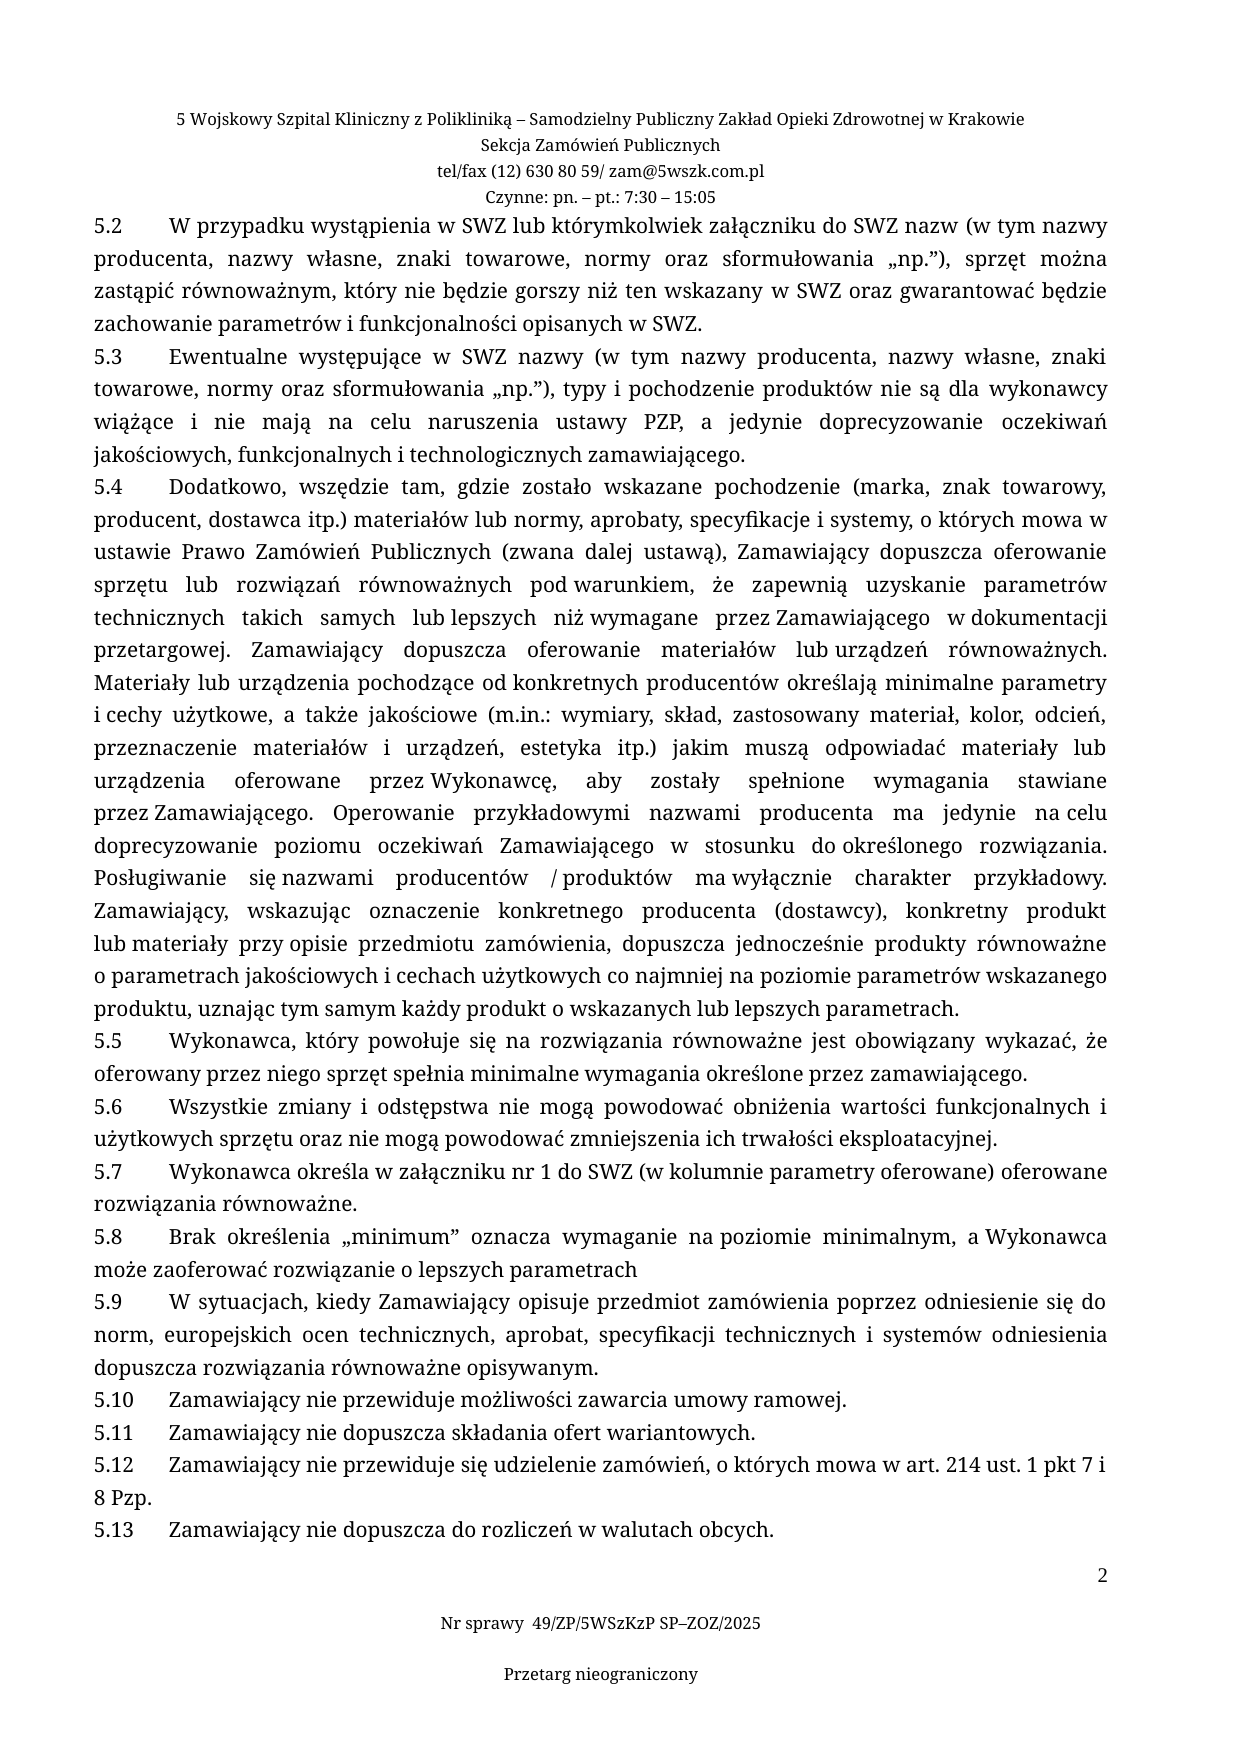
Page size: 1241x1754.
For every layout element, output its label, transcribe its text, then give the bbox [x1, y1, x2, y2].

list Wszystkie zmiany i odstępstwa nie mogą powodować obniżenia wartości funkcjonalnych i użytkowych sprzętu oraz nie mogą powodować zmniejszenia ich trwałości eksploatacyjnej. [94, 1092, 1107, 1153]
list W sytuacjach, kiedy Zamawiający opisuje przedmiot zamówienia poprzez odniesienie się do norm, europejskich ocen technicznych, aprobat, specyfikacji technicznych i systemów odniesienia dopuszcza rozwiązania równoważne opisywanym. [94, 1287, 1107, 1381]
list Ewentualne występujące w SWZ nazwy (w tym nazwy producenta, nazwy własne, znaki towarowe, normy oraz sformułowania „np.”), typy i pochodzenie produktów nie są dla wykonawcy wiążące i nie mają na celu naruszenia ustawy PZP, a jedynie doprecyzowanie oczekiwań jakościowych, funkcjonalnych i technologicznych zamawiającego. [94, 342, 1107, 468]
list Zamawiający nie przewiduje się udzielenie zamówień, o których mowa w art. 214 ust. 1 pkt 7 i 8 Pzp. [94, 1450, 1107, 1511]
list Wykonawca określa w załączniku nr 1 do SWZ (w kolumnie parametry oferowane) oferowane rozwiązania równoważne. [94, 1157, 1107, 1218]
list Dodatkowo, wszędzie tam, gdzie zostało wskazane pochodzenie (marka, znak towarowy, producent, dostawca itp.) materiałów lub normy, aprobaty, specyfikacje i systemy, o których mowa w ustawie Prawo Zamówień Publicznych (zwana dalej ustawą), Zamawiający dopuszcza oferowanie sprzętu lub rozwiązań równoważnych pod warunkiem, że zapewnią uzyskanie parametrów technicznych takich samych lub lepszych niż wymagane przez Zamawiającego w dokumentacji przetargowej. Zamawiający dopuszcza oferowanie materiałów lub urządzeń równoważnych. Materiały lub urządzenia pochodzące od konkretnych producentów określają minimalne parametry i cechy użytkowe, a także jakościowe (m.in.: wymiary, skład, zastosowany materiał, kolor, odcień, przeznaczenie materiałów i urządzeń, estetyka itp.) jakim muszą odpowiadać materiały lub urządzenia oferowane przez Wykonawcę, aby zostały spełnione wymagania stawiane przez Zamawiającego. Operowanie przykładowymi nazwami producenta ma jedynie na celu doprecyzowanie poziomu oczekiwań Zamawiającego w stosunku do określonego rozwiązania. Posługiwanie się nazwami producentów / produktów ma wyłącznie charakter przykładowy. Zamawiający, wskazując oznaczenie konkretnego producenta (dostawcy), konkretny produkt lub materiały przy opisie przedmiotu zamówienia, dopuszcza jednocześnie produkty równoważne o parametrach jakościowych i cechach użytkowych co najmniej na poziomie parametrów wskazanego produktu, uznając tym samym każdy produkt o wskazanych lub lepszych parametrach. [94, 472, 1107, 1022]
list Brak określenia „minimum” oznacza wymaganie na poziomie minimalnym, a Wykonawca może zaoferować rozwiązanie o lepszych parametrach [94, 1222, 1107, 1283]
list Zamawiający nie dopuszcza do rozliczeń w walutach obcych. [94, 1516, 1107, 1544]
list Wykonawca, który powołuje się na rozwiązania równoważne jest obowiązany wykazać, że oferowany przez niego sprzęt spełnia minimalne wymagania określone przez zamawiającego. [94, 1027, 1107, 1088]
list Zamawiający nie przewiduje możliwości zawarcia umowy ramowej. [94, 1385, 1107, 1414]
list Zamawiający nie dopuszcza składania ofert wariantowych. [94, 1418, 1107, 1446]
list W przypadku wystąpienia w SWZ lub którymkolwiek załączniku do SWZ nazw (w tym nazwy producenta, nazwy własne, znaki towarowe, normy oraz sformułowania „np.”), sprzęt można zastąpić równoważnym, który nie będzie gorszy niż ten wskazany w SWZ oraz gwarantować będzie zachowanie parametrów i funkcjonalności opisanych w SWZ. [94, 211, 1107, 338]
